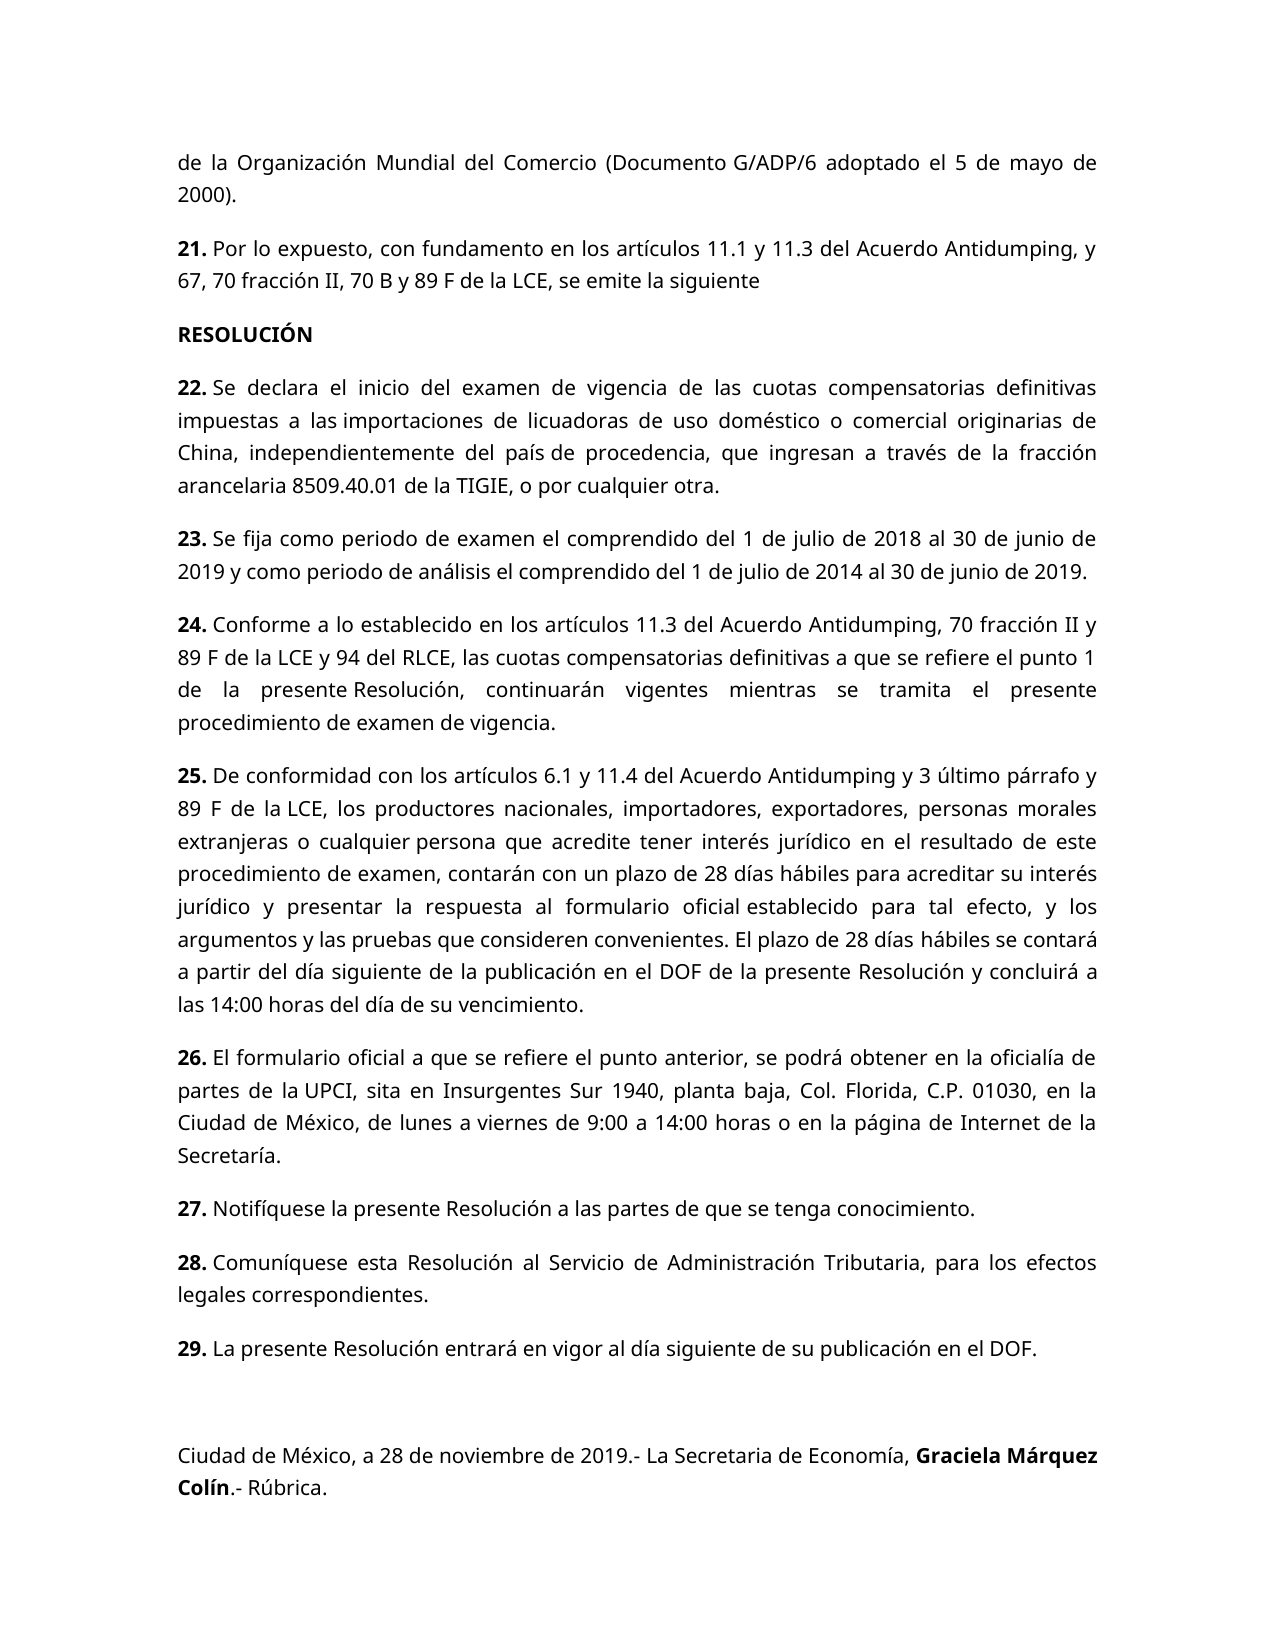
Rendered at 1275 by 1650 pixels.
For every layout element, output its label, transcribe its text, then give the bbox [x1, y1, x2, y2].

text RESOLUCIÓN [177, 320, 1098, 348]
text 24. Conforme a lo establecido en los artículos 11.3 del Acuerdo Antidumping, 70 fracción II y 89 F de la LCE y 94 del RLCE, las cuotas compensatorias definitivas a que se refiere el punto 1 de la presente Resolución, continuarán vigentes mientras se tramita el presente procedimiento de examen de vigencia. [177, 610, 1098, 737]
text 27. Notifíquese la presente Resolución a las partes de que se tenga conocimiento. [177, 1194, 1098, 1223]
text 29. La presente Resolución entrará en vigor al día siguiente de su publicación en el DOF. [177, 1334, 1098, 1362]
text 26. El formulario oficial a que se refiere el punto anterior, se podrá obtener en la oficialía de partes de la UPCI, sita en Insurgentes Sur 1940, planta baja, Col. Florida, C.P. 01030, en la Ciudad de México, de lunes a viernes de 9:00 a 14:00 horas o en la página de Internet de la Secretaría. [177, 1043, 1098, 1169]
text Ciudad de México, a 28 de noviembre de 2019.- La Secretaria de Economía, Graciela Márquez Colín.- Rúbrica. [177, 1441, 1098, 1502]
text 28. Comuníquese esta Resolución al Servicio de Administración Tributaria, para los efectos legales correspondientes. [177, 1248, 1098, 1309]
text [177, 148, 1098, 209]
text 21. Por lo expuesto, con fundamento en los artículos 11.1 y 11.3 del Acuerdo Antidumping, y 67, 70 fracción II, 70 B y 89 F de la LCE, se emite la siguiente [177, 234, 1098, 295]
text 25. De conformidad con los artículos 6.1 y 11.4 del Acuerdo Antidumping y 3 último párrafo y 89 F de la LCE, los productores nacionales, importadores, exportadores, personas morales extranjeras o cualquier persona que acredite tener interés jurídico en el resultado de este procedimiento de examen, contarán con un plazo de 28 días hábiles para acreditar su interés jurídico y presentar la respuesta al formulario oficial establecido para tal efecto, y los argumentos y las pruebas que consideren convenientes. El plazo de 28 días hábiles se contará a partir del día siguiente de la publicación en el DOF de la presente Resolución y concluirá a las 14:00 horas del día de su vencimiento. [177, 762, 1098, 1018]
text 22. Se declara el inicio del examen de vigencia de las cuotas compensatorias definitivas impuestas a las importaciones de licuadoras de uso doméstico o comercial originarias de China, independientemente del país de procedencia, que ingresan a través de la fracción arancelaria 8509.40.01 de la TIGIE, o por cualquier otra. [177, 373, 1098, 499]
text 23. Se fija como periodo de examen el comprendido del 1 de julio de 2018 al 30 de junio de 2019 y como periodo de análisis el comprendido del 1 de julio de 2014 al 30 de junio de 2019. [177, 524, 1098, 585]
